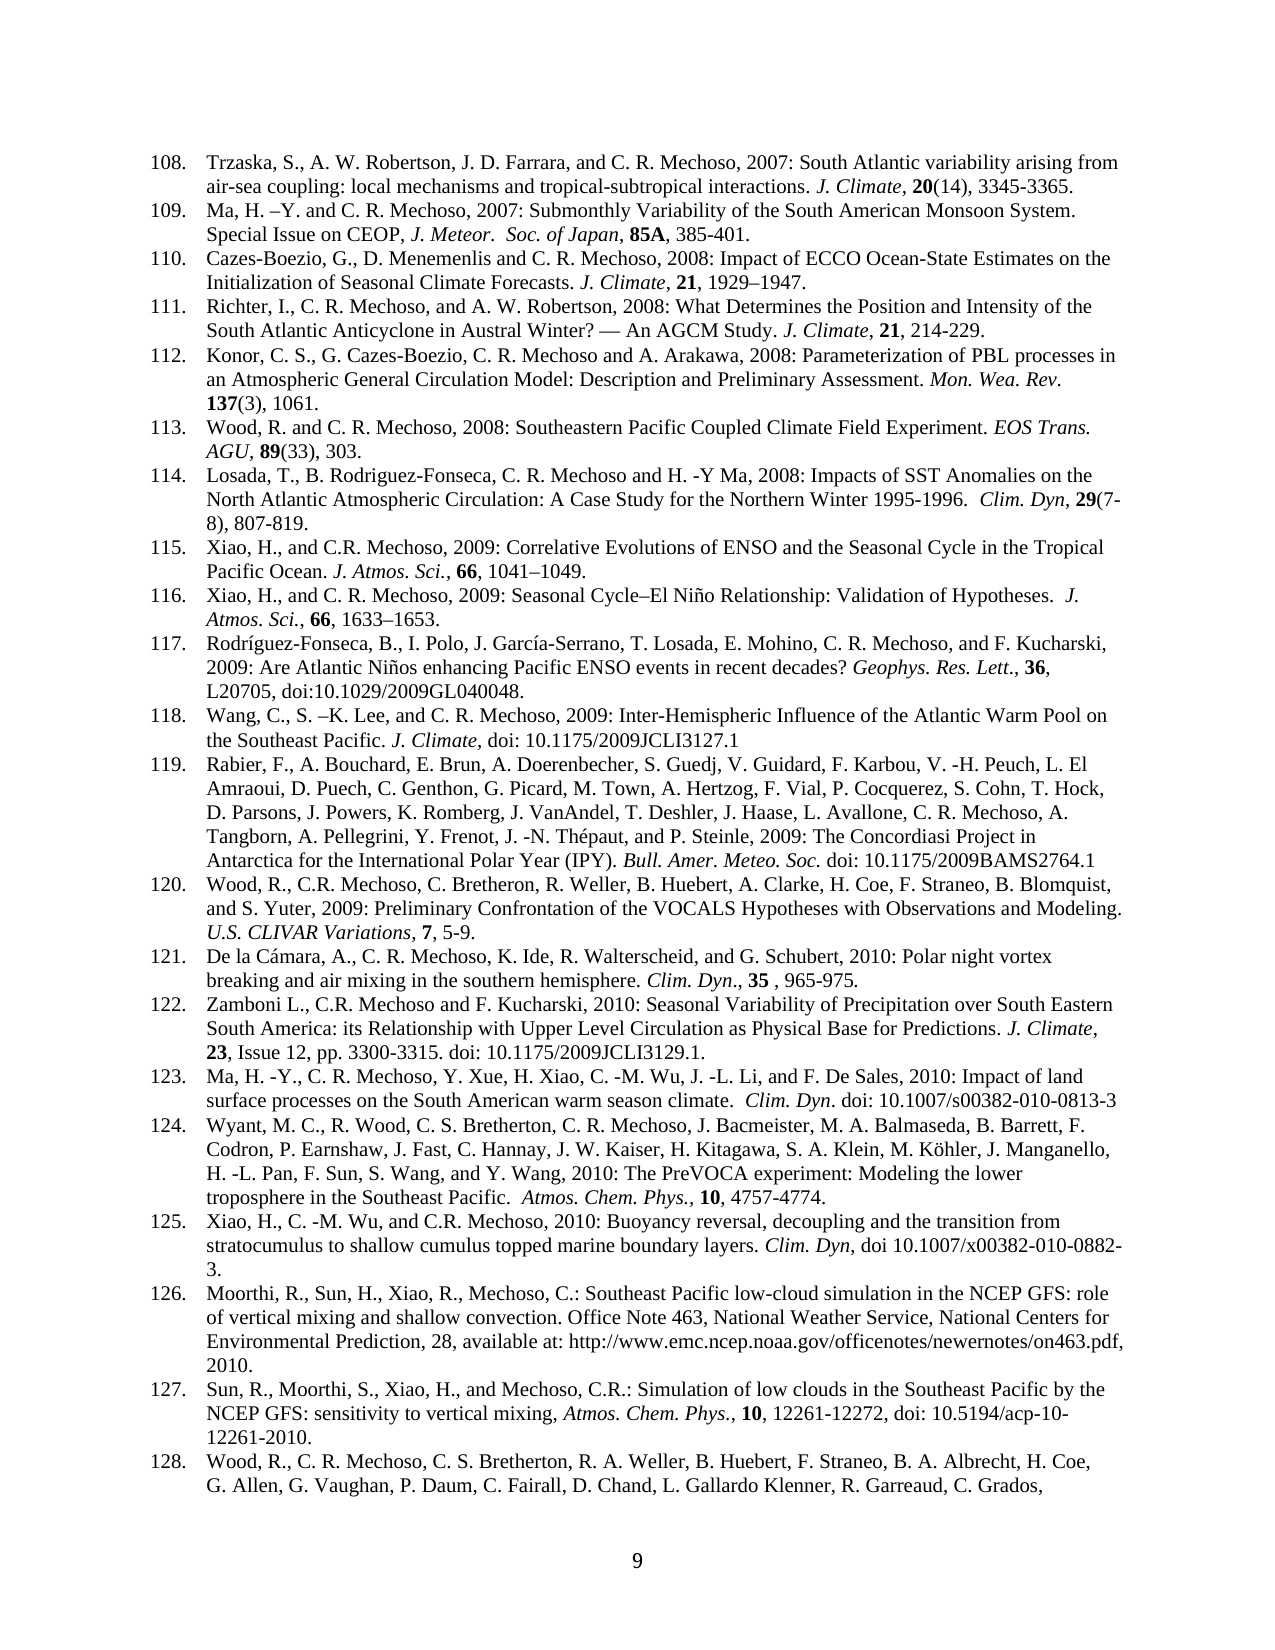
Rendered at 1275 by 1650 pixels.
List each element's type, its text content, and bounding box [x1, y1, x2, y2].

list De la Cámara, A., C. R. Mechoso, K. Ide, R. Walterscheid, and G. Schubert, 2010: Polar night vortex breaking and air mixing in the southern hemisphere. Clim. Dyn., 35 , 965-975. [150, 944, 1125, 992]
list Cazes-Boezio, G., D. Menemenlis and C. R. Mechoso, 2008: Impact of ECCO Ocean-State Estimates on the Initialization of Seasonal Climate Forecasts. J. Climate, 21, 1929–1947. [150, 246, 1125, 294]
list Moorthi, R., Sun, H., Xiao, R., Mechoso, C.: Southeast Pacific low-cloud simulation in the NCEP GFS: role of vertical mixing and shallow convection. Office Note 463, National Weather Service, National Centers for Environmental Prediction, 28, available at: http://www.emc.ncep.noaa.gov/officenotes/newernotes/on463.pdf, 2010. [150, 1281, 1125, 1377]
list Rabier, F., A. Bouchard, E. Brun, A. Doerenbecher, S. Guedj, V. Guidard, F. Karbou, V. -H. Peuch, L. El Amraoui, D. Puech, C. Genthon, G. Picard, M. Town, A. Hertzog, F. Vial, P. Cocquerez, S. Cohn, T. Hock, D. Parsons, J. Powers, K. Romberg, J. VanAndel, T. Deshler, J. Haase, L. Avallone, C. R. Mechoso, A. Tangborn, A. Pellegrini, Y. Frenot, J. -N. Thépaut, and P. Steinle, 2009: The Concordiasi Project in Antarctica for the International Polar Year (IPY). Bull. Amer. Meteo. Soc. doi: 10.1175/2009BAMS2764.1 [150, 752, 1125, 872]
list Rodríguez-Fonseca, B., I. Polo, J. García-Serrano, T. Losada, E. Mohino, C. R. Mechoso, and F. Kucharski, 2009: Are Atlantic Niños enhancing Pacific ENSO events in recent decades? Geophys. Res. Lett., 36, L20705, doi:10.1029/2009GL040048. [150, 631, 1125, 703]
list Wood, R., C.R. Mechoso, C. Bretheron, R. Weller, B. Huebert, A. Clarke, H. Coe, F. Straneo, B. Blomquist, and S. Yuter, 2009: Preliminary Confrontation of the VOCALS Hypotheses with Observations and Modeling. U.S. CLIVAR Variations, 7, 5-9. [150, 872, 1125, 944]
list Konor, C. S., G. Cazes-Boezio, C. R. Mechoso and A. Arakawa, 2008: Parameterization of PBL processes in an Atmospheric General Circulation Model: Description and Preliminary Assessment. Mon. Wea. Rev. 137(3), 1061. [150, 342, 1125, 415]
list Xiao, H., and C. R. Mechoso, 2009: Seasonal Cycle–El Niño Relationship: Validation of Hypotheses. J. Atmos. Sci., 66, 1633–1653. [150, 583, 1125, 631]
list Trzaska, S., A. W. Robertson, J. D. Farrara, and C. R. Mechoso, 2007: South Atlantic variability arising from air-sea coupling: local mechanisms and tropical-subtropical interactions. J. Climate, 20(14), 3345-3365. [150, 150, 1125, 198]
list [150, 1449, 1125, 1497]
list Ma, H. -Y., C. R. Mechoso, Y. Xue, H. Xiao, C. -M. Wu, J. -L. Li, and F. De Sales, 2010: Impact of land surface processes on the South American warm season climate. Clim. Dyn. doi: 10.1007/s00382-010-0813-3 [150, 1064, 1125, 1112]
list Wyant, M. C., R. Wood, C. S. Bretherton, C. R. Mechoso, J. Bacmeister, M. A. Balmaseda, B. Barrett, F. Codron, P. Earnshaw, J. Fast, C. Hannay, J. W. Kaiser, H. Kitagawa, S. A. Klein, M. Köhler, J. Manganello, H. -L. Pan, F. Sun, S. Wang, and Y. Wang, 2010: The PreVOCA experiment: Modeling the lower troposphere in the Southeast Pacific. Atmos. Chem. Phys., 10, 4757-4774. [150, 1112, 1125, 1209]
list Xiao, H., C. -M. Wu, and C.R. Mechoso, 2010: Buoyancy reversal, decoupling and the transition from stratocumulus to shallow cumulus topped marine boundary layers. Clim. Dyn, doi 10.1007/x00382-010-0882-3. [150, 1209, 1125, 1281]
list Richter, I., C. R. Mechoso, and A. W. Robertson, 2008: What Determines the Position and Intensity of the South Atlantic Anticyclone in Austral Winter? — An AGCM Study. J. Climate, 21, 214-229. [150, 294, 1125, 342]
list Xiao, H., and C.R. Mechoso, 2009: Correlative Evolutions of ENSO and the Seasonal Cycle in the Tropical Pacific Ocean. J. Atmos. Sci., 66, 1041–1049. [150, 535, 1125, 583]
list Ma, H. –Y. and C. R. Mechoso, 2007: Submonthly Variability of the South American Monsoon System. Special Issue on CEOP, J. Meteor. Soc. of Japan, 85A, 385-401. [150, 198, 1125, 246]
list Wood, R. and C. R. Mechoso, 2008: Southeastern Pacific Coupled Climate Field Experiment. EOS Trans. AGU, 89(33), 303. [150, 415, 1125, 463]
list Zamboni L., C.R. Mechoso and F. Kucharski, 2010: Seasonal Variability of Precipitation over South Eastern South America: its Relationship with Upper Level Circulation as Physical Base for Predictions. J. Climate, 23, Issue 12, pp. 3300-3315. doi: 10.1175/2009JCLI3129.1. [150, 992, 1125, 1064]
list Losada, T., B. Rodriguez-Fonseca, C. R. Mechoso and H. -Y Ma, 2008: Impacts of SST Anomalies on the North Atlantic Atmospheric Circulation: A Case Study for the Northern Winter 1995-1996. Clim. Dyn, 29(7-8), 807-819. [150, 463, 1125, 535]
list Sun, R., Moorthi, S., Xiao, H., and Mechoso, C.R.: Simulation of low clouds in the Southeast Pacific by the NCEP GFS: sensitivity to vertical mixing, Atmos. Chem. Phys., 10, 12261-12272, doi: 10.5194/acp-10-12261-2010. [150, 1377, 1125, 1449]
list Wang, C., S. –K. Lee, and C. R. Mechoso, 2009: Inter-Hemispheric Influence of the Atlantic Warm Pool on the Southeast Pacific. J. Climate, doi: 10.1175/2009JCLI3127.1 [150, 703, 1125, 752]
